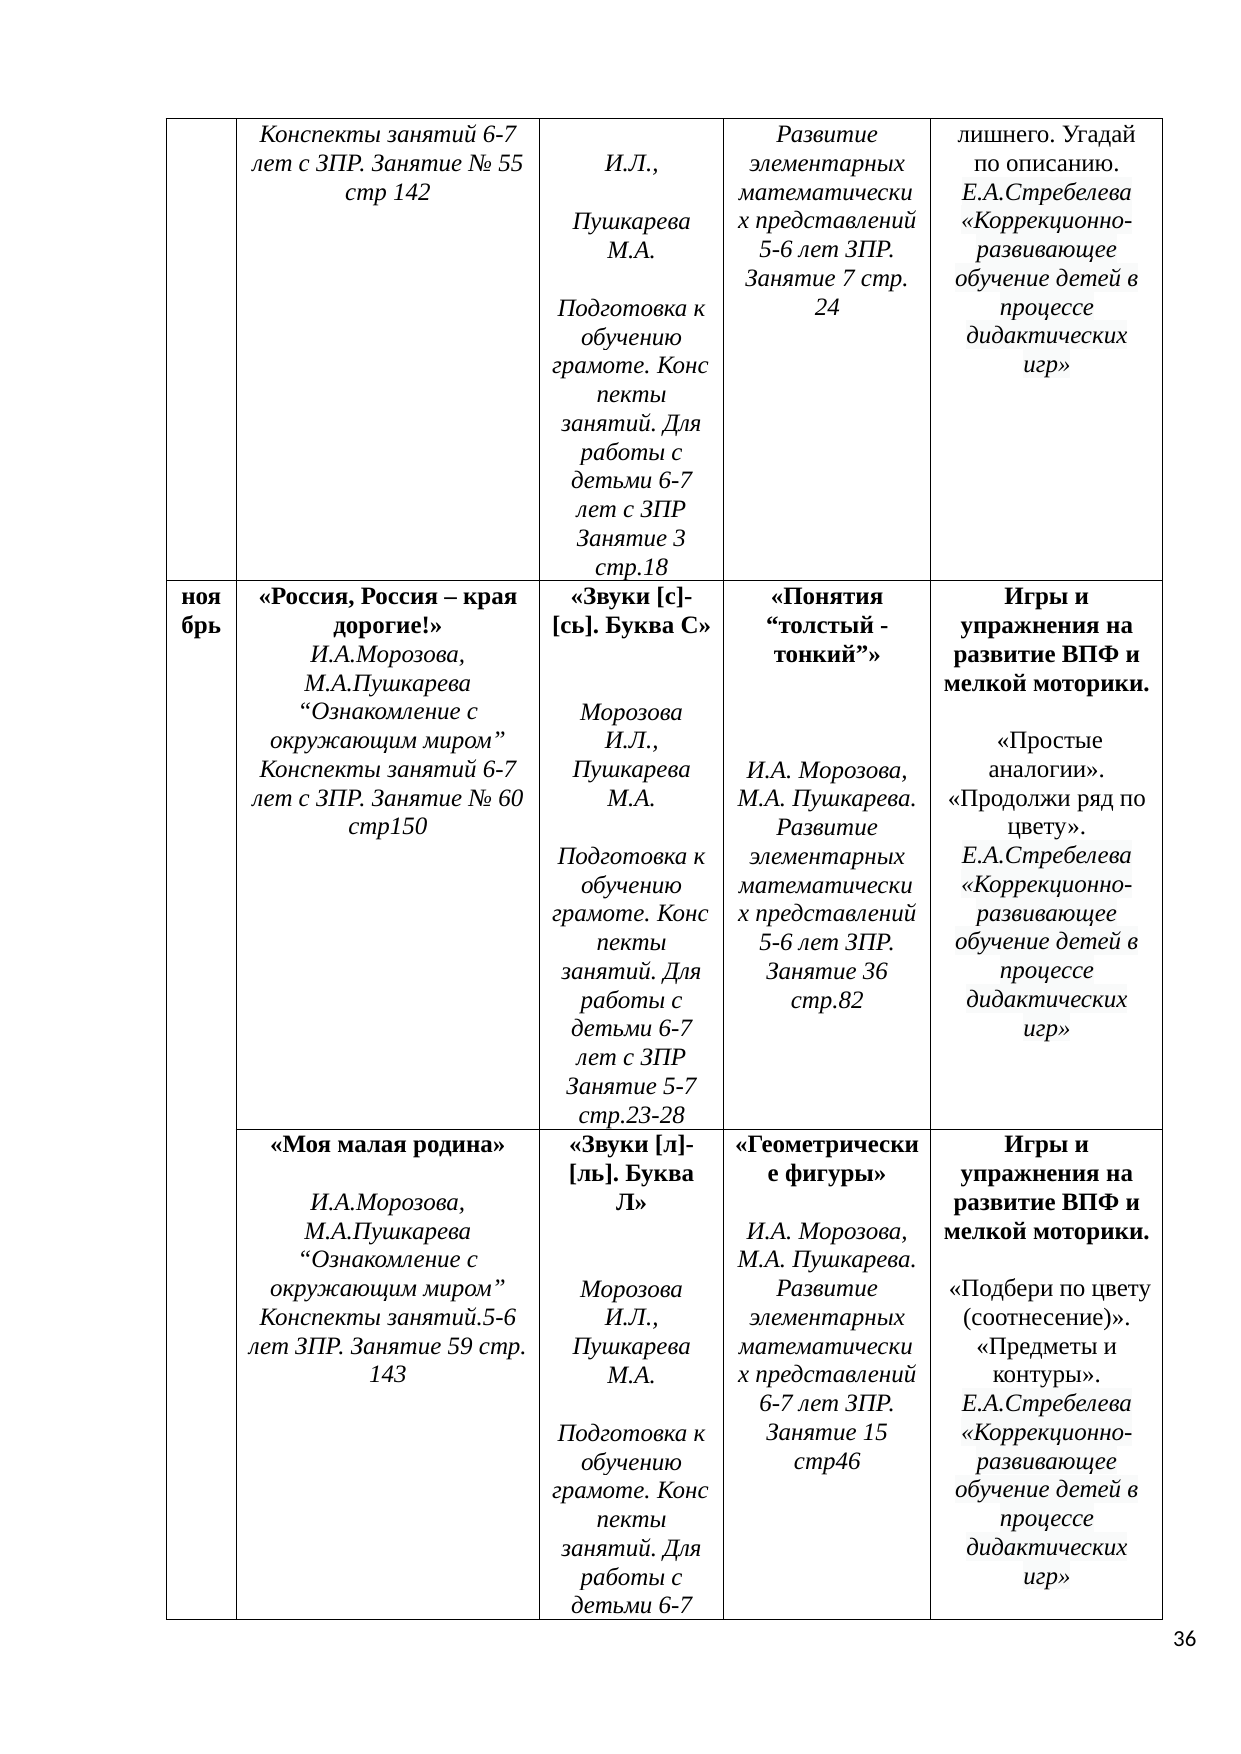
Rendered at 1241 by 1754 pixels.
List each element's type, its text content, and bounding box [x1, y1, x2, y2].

table_cell ноябрь [167, 581, 236, 1619]
table_cell «Звуки [с]-[сь]. Буква С» Морозова И.Л., Пушкарева М.А. Подготовка к обучению грамоте. Конспекты занятий. Для работы с детьми 6-7 лет с ЗПР Занятие 5-7 стр.23-28 [540, 581, 723, 1128]
table_cell Игры и упражнения на развитие ВПФ и мелкой моторики. «Простые аналогии». «Продолжи ряд по цвету». Е.А.Стребелева «Коррекционно-развивающее обучение детей в процессе дидактических игр» [931, 581, 1162, 1128]
table_cell «Россия, Россия – края дорогие!» И.А.Морозова, М.А.Пушкарева “Ознакомление с окружающим миром” Конспекты занятий 6-7 лет с ЗПР. Занятие № 60 стр150 [237, 581, 539, 1128]
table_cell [540, 119, 723, 580]
table_cell «Понятия “толстый - тонкий”» И.А. Морозова, М.А. Пушкарева. Развитие элементарных математических представлений 5-6 лет ЗПР. Занятие 36 стр.82 [724, 581, 930, 1128]
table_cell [724, 119, 930, 580]
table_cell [724, 1130, 930, 1619]
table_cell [931, 119, 1162, 580]
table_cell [237, 119, 539, 580]
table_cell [931, 1130, 1162, 1619]
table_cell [237, 1130, 539, 1619]
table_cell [540, 1130, 723, 1619]
